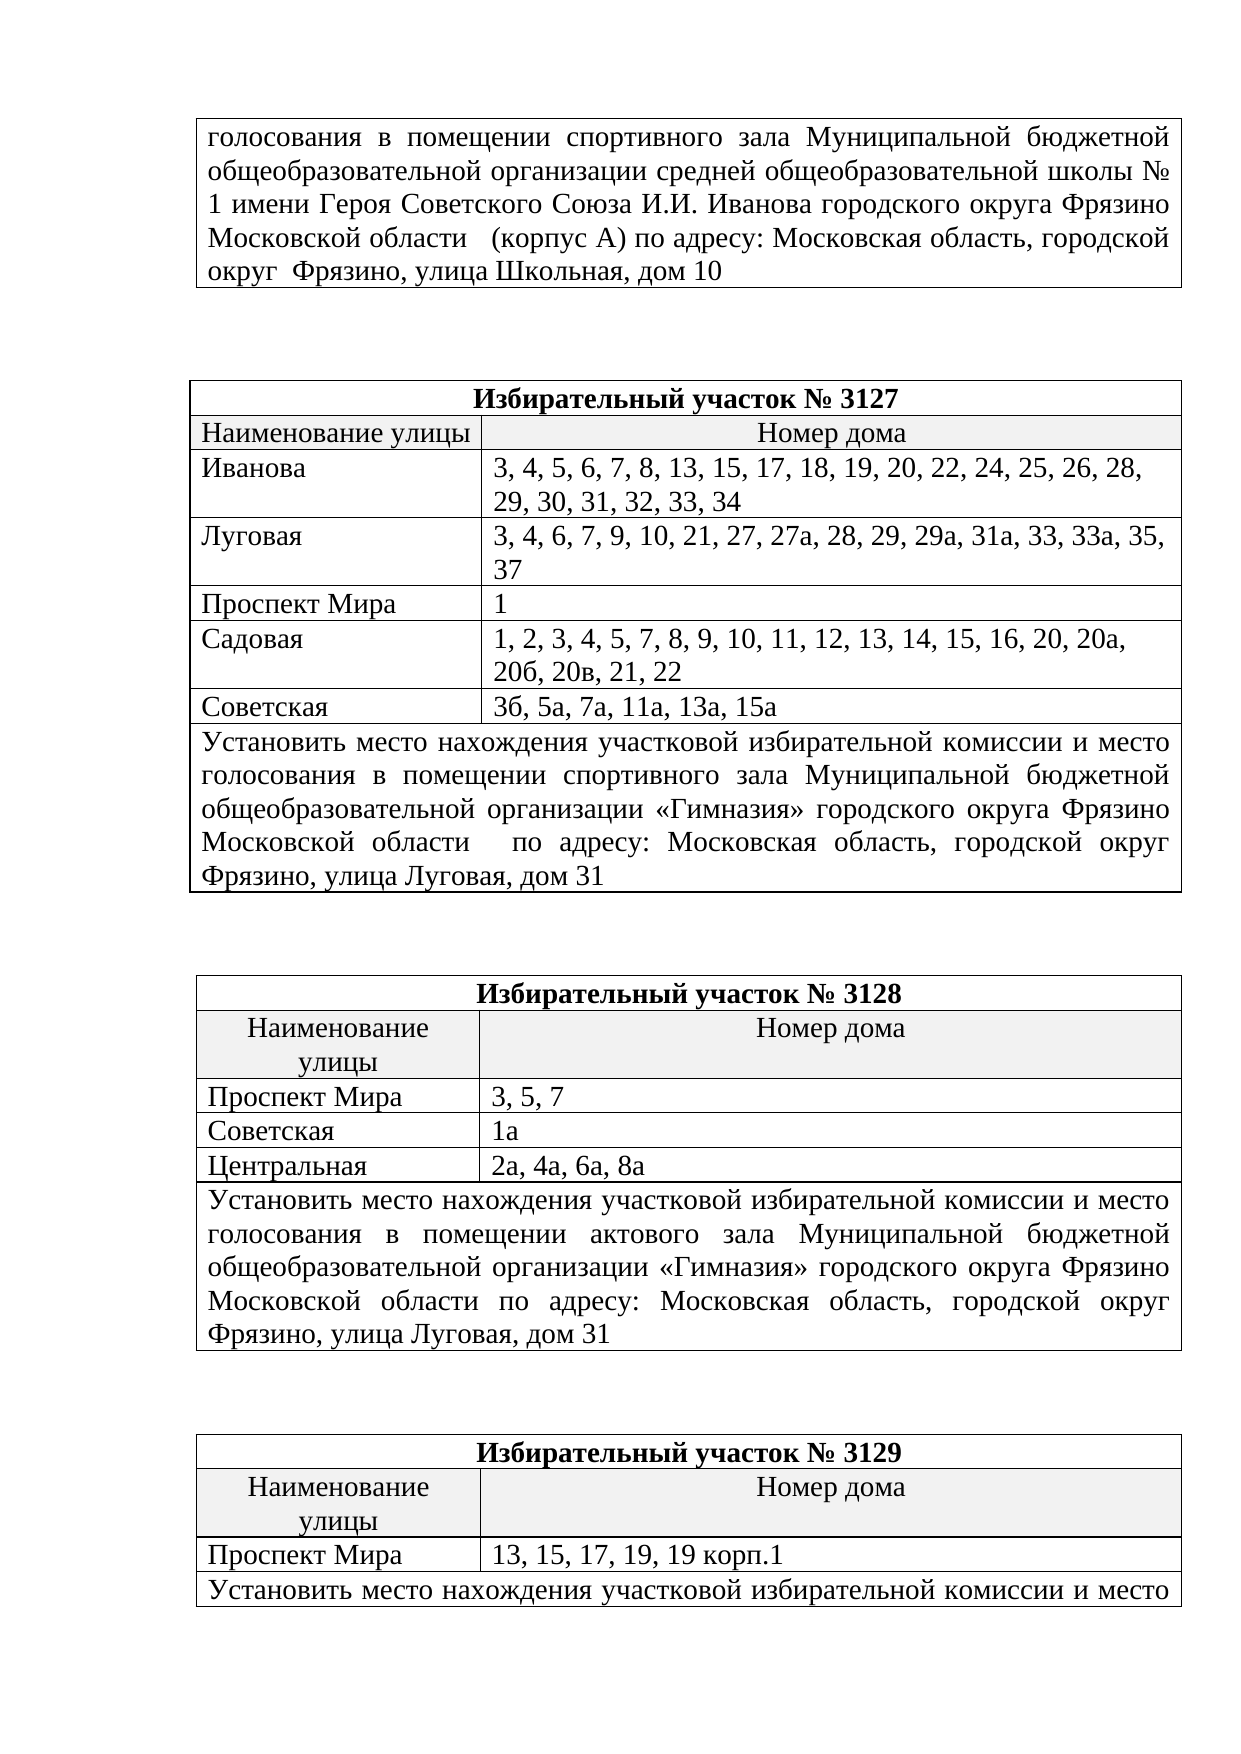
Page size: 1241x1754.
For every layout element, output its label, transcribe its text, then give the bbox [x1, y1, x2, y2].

table_cell Установить место нахождения участковой избирательной комиссии и место голосования в помещении спортивного зала Муниципальной бюджетной общеобразовательной организации «Гимназия» городского округа Фрязино Московской области по адресу: Московская область, городской округ Фрязино, улица Луговая, дом 31 [191, 724, 1181, 891]
table_cell 3, 4, 6, 7, 9, 10, 21, 27, 27а, 28, 29, 29а, 31а, 33, 33а, 35, 37 [482, 518, 1181, 585]
table_cell 13, 15, 17, 19, 19 корп.1 [481, 1538, 1181, 1571]
table_cell 1а [480, 1113, 1181, 1147]
table_cell Наименование улицы [197, 1011, 479, 1078]
table_cell Наименование улицы [191, 416, 481, 449]
table_cell 2а, 4а, 6а, 8а [480, 1148, 1181, 1181]
table_cell Наименование улицы [197, 1469, 480, 1536]
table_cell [197, 119, 1181, 287]
table_cell Номер дома [481, 1469, 1181, 1536]
table_cell Проспект Мира [191, 586, 481, 620]
table_cell Центральная [197, 1148, 479, 1181]
table_cell 3б, 5а, 7а, 11а, 13а, 15а [482, 689, 1181, 723]
table_cell Проспект Мира [197, 1538, 480, 1571]
table_cell 3, 4, 5, 6, 7, 8, 13, 15, 17, 18, 19, 20, 22, 24, 25, 26, 28, 29, 30, 31, 32, 33, 34 [482, 450, 1181, 517]
table_header Избирательный участок № 3127 [191, 381, 1181, 414]
table_cell 1 [482, 586, 1181, 620]
table_header Избирательный участок № 3128 [197, 976, 1181, 1009]
table_cell Проспект Мира [197, 1079, 479, 1112]
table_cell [197, 1572, 1181, 1606]
table_cell 1, 2, 3, 4, 5, 7, 8, 9, 10, 11, 12, 13, 14, 15, 16, 20, 20а, 20б, 20в, 21, 22 [482, 621, 1181, 688]
table_cell Садовая [191, 621, 481, 688]
table_cell Номер дома [482, 416, 1181, 449]
table_cell Советская [191, 689, 481, 723]
table_cell 3, 5, 7 [480, 1079, 1181, 1112]
table_cell Установить место нахождения участковой избирательной комиссии и место голосования в помещении актового зала Муниципальной бюджетной общеобразовательной организации «Гимназия» городского округа Фрязино Московской области по адресу: Московская область, городской округ Фрязино, улица Луговая, дом 31 [197, 1183, 1181, 1350]
table_cell Луговая [191, 518, 481, 585]
table_cell Иванова [191, 450, 481, 517]
table_cell Номер дома [480, 1011, 1181, 1078]
table_header Избирательный участок № 3129 [197, 1435, 1181, 1468]
table_cell Советская [197, 1113, 479, 1147]
